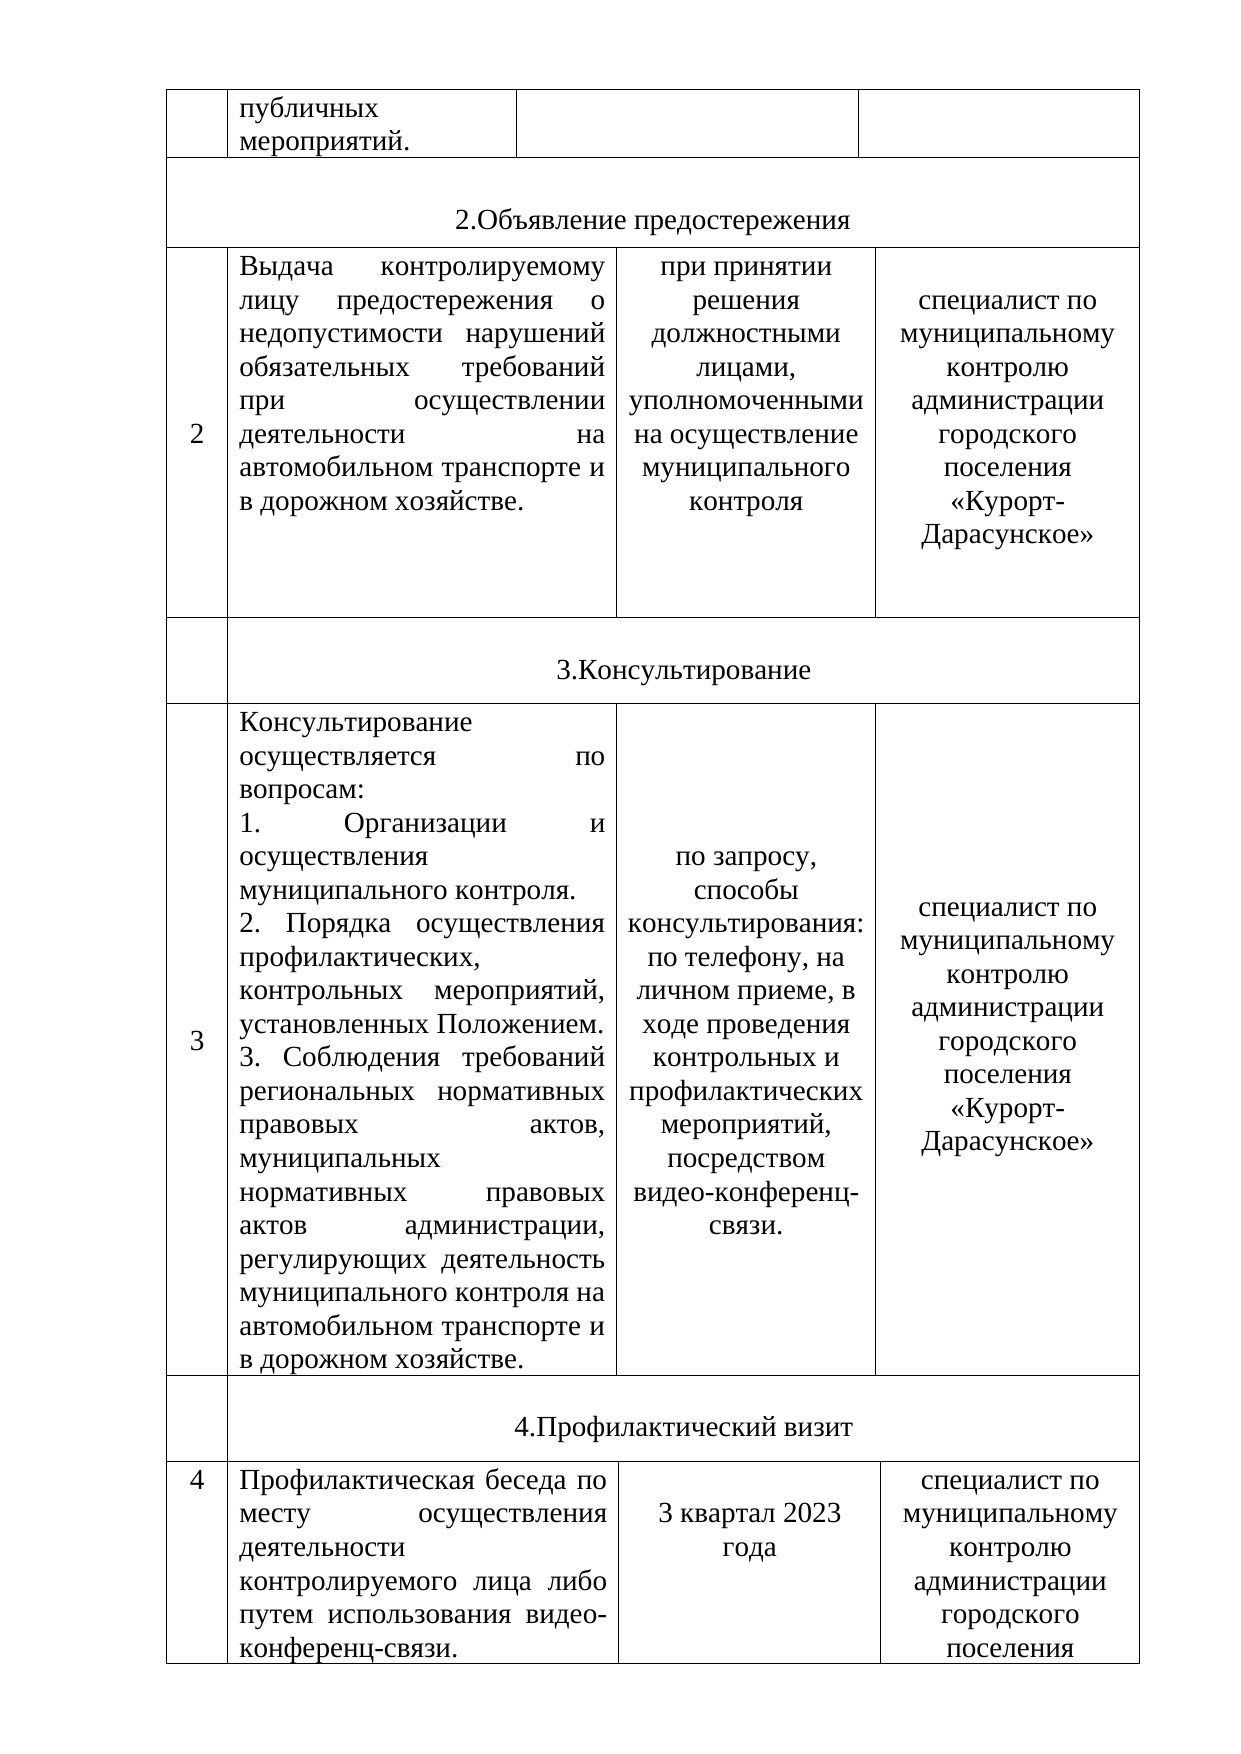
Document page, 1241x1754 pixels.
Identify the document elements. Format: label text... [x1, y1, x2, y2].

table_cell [881, 1462, 1139, 1663]
table_cell 3 квартал 2023 года [619, 1462, 880, 1663]
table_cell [517, 90, 858, 157]
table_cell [228, 1462, 618, 1663]
table_cell 2.Объявление предостережения [167, 158, 1139, 247]
table_cell при принятии решения должностными лицами, уполномоченными на осуществление муниципального контроля [617, 248, 875, 617]
table_cell 3 [167, 704, 227, 1375]
table_cell 3.Консультирование [228, 618, 1139, 703]
table_cell 4 [167, 1462, 227, 1663]
table_cell 4.Профилактический визит [228, 1376, 1139, 1461]
table_cell специалист по муниципальному контролю администрации городского поселения «Курорт-Дарасунское» [876, 248, 1139, 617]
table_cell Консультирование осуществляется по вопросам: 1. Организации и осуществления муниципального контроля. 2. Порядка осуществления профилактических, контрольных мероприятий, установленных Положением. 3. Соблюдения требований региональных нормативных правовых актов, муниципальных нормативных правовых актов администрации, регулирующих деятельность муниципального контроля на автомобильном транспорте и в дорожном хозяйстве. [228, 704, 616, 1375]
table_cell специалист по муниципальному контролю администрации городского поселения «Курорт-Дарасунское» [876, 704, 1139, 1375]
table_cell 2 [167, 248, 227, 617]
table_cell [167, 90, 227, 157]
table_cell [228, 90, 516, 157]
table_cell [167, 1376, 227, 1461]
table_cell по запросу, способы консультирования: по телефону, на личном приеме, в ходе проведения контрольных и профилактических мероприятий, посредством видео-конференц-связи. [617, 704, 875, 1375]
table_cell [167, 618, 227, 703]
table_cell Выдача контролируемому лицу предостережения о недопустимости нарушений обязательных требований при осуществлении деятельности на автомобильном транспорте и в дорожном хозяйстве. [228, 248, 616, 617]
